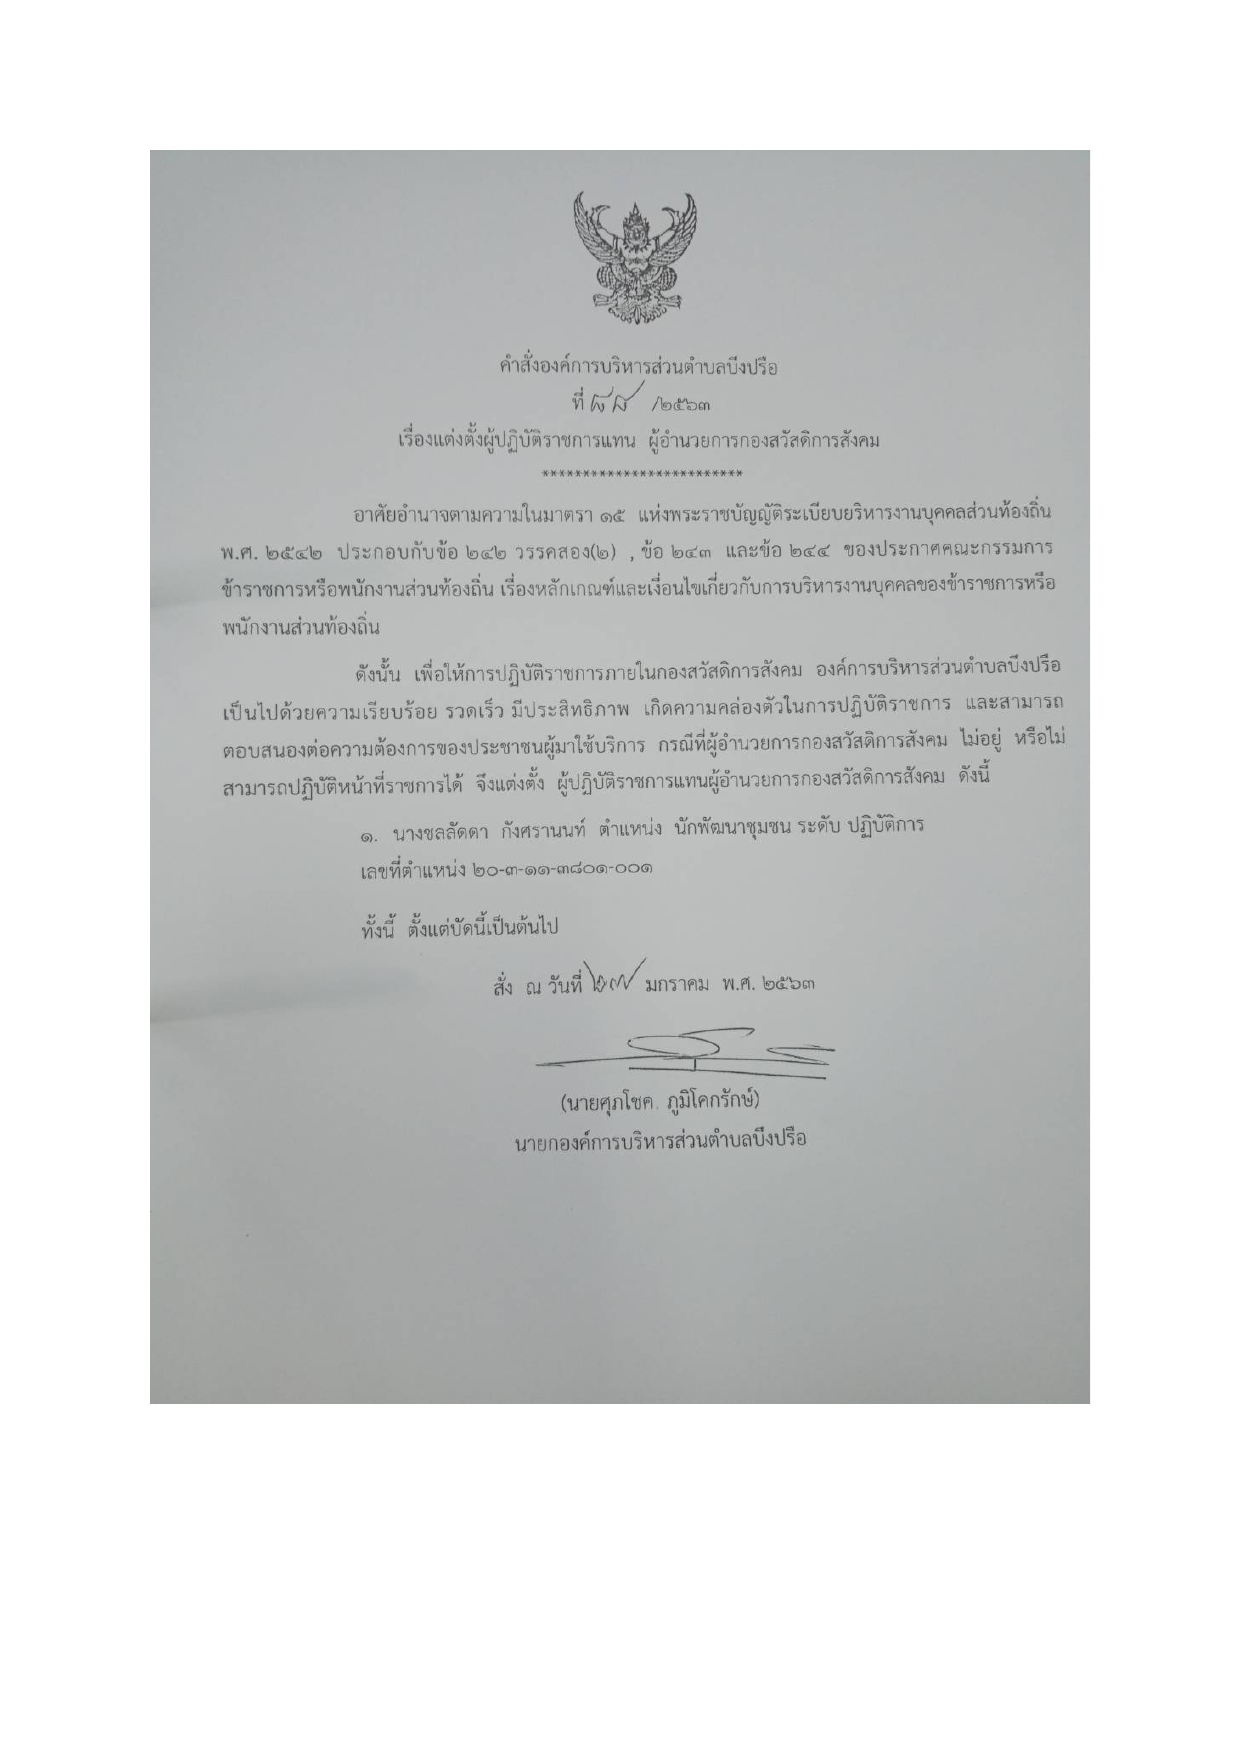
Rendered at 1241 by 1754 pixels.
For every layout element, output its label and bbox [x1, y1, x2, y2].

picture [150, 150, 1091, 1404]
